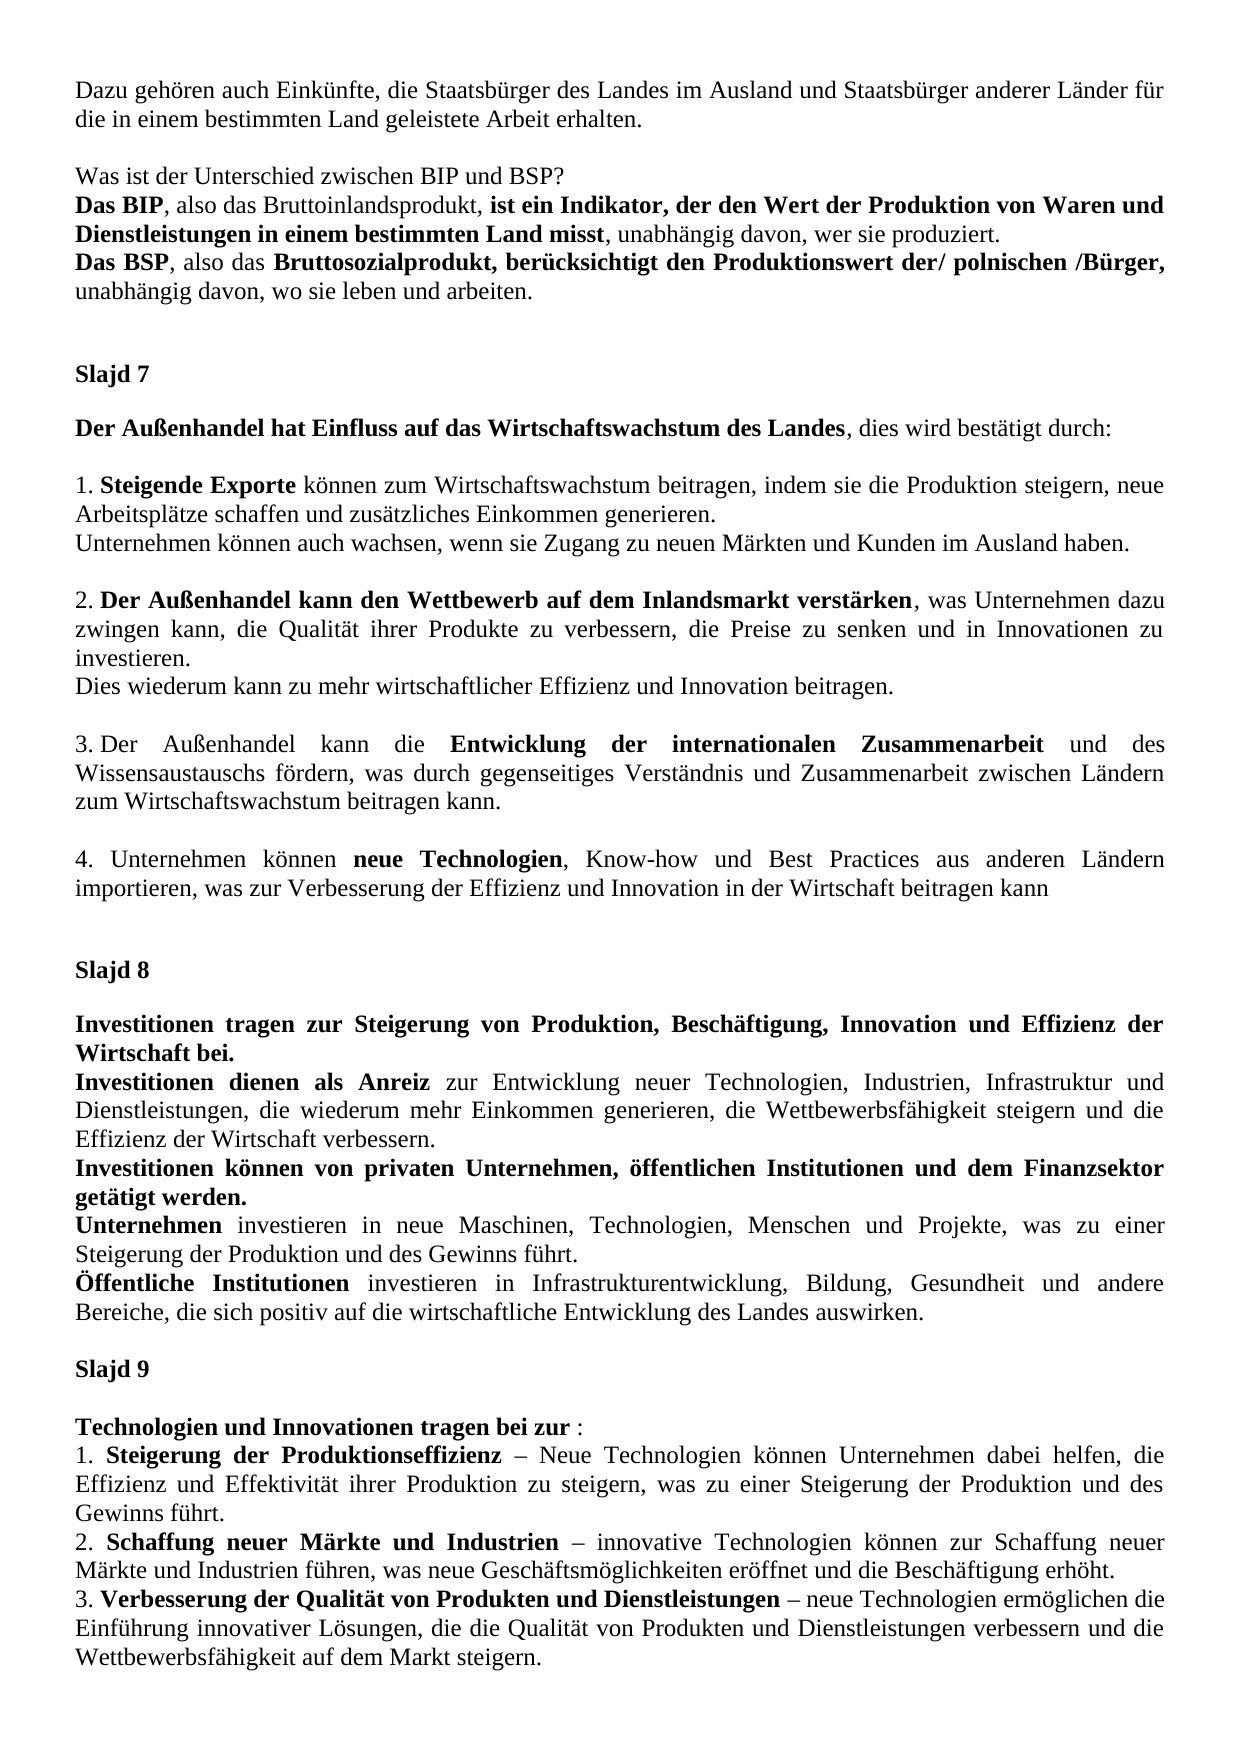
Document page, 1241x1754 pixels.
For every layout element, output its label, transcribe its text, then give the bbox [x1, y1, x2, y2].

text Slajd 7 [75, 359, 1165, 388]
text 2. Schaffung neuer Märkte und Industrien – innovative Technologien können zur Schaffung neuer Märkte und Industrien führen, was neue Geschäftsmöglichkeiten eröffnet und die Beschäftigung erhöht. [75, 1527, 1165, 1584]
text Unternehmen investieren in neue Maschinen, Technologien, Menschen und Projekte, was zu einer Steigerung der Produktion und des Gewinns führt. [75, 1210, 1165, 1268]
text 3. Verbesserung der Qualität von Produkten und Dienstleistungen – neue Technologien ermöglichen die Einführung innovativer Lösungen, die die Qualität von Produkten und Dienstleistungen verbessern und die Wettbewerbsfähigkeit auf dem Markt steigern. [75, 1584, 1165, 1670]
list Dies wiederum kann zu mehr wirtschaftlicher Effizienz und Innovation beitragen. [75, 671, 1165, 700]
text 4. Unternehmen können neue Technologien, Know-how und Best Practices aus anderen Ländern importieren, was zur Verbesserung der Effizienz und Innovation in der Wirtschaft beitragen kann [75, 844, 1165, 901]
text Der Außenhandel hat Einfluss auf das Wirtschaftswachstum des Landes, dies wird bestätigt durch: [75, 413, 1165, 441]
list Der Außenhandel kann den Wettbewerb auf dem Inlandsmarkt verstärken, was Unternehmen dazu zwingen kann, die Qualität ihrer Produkte zu verbessern, die Preise zu senken und in Innovationen zu investieren. [75, 585, 1165, 671]
text 1. Steigerung der Produktionseffizienz – Neue Technologien können Unternehmen dabei helfen, die Effizienz und Effektivität ihrer Produktion zu steigern, was zu einer Steigerung der Produktion und des Gewinns führt. [75, 1440, 1165, 1527]
text Investitionen tragen zur Steigerung von Produktion, Beschäftigung, Innovation und Effizienz der Wirtschaft bei. [75, 1009, 1165, 1067]
text Slajd 8 [75, 955, 1165, 984]
text Investitionen dienen als Anreiz zur Entwicklung neuer Technologien, Industrien, Infrastruktur und Dienstleistungen, die wiederum mehr Einkommen generieren, die Wettbewerbsfähigkeit steigern und die Effizienz der Wirtschaft verbessern. [75, 1067, 1165, 1153]
text Das BIP, also das Bruttoinlandsprodukt, ist ein Indikator, der den Wert der Produktion von Waren und Dienstleistungen in einem bestimmten Land misst, unabhängig davon, wer sie produziert. [75, 190, 1165, 247]
text Dazu gehören auch Einkünfte, die Staatsbürger des Landes im Ausland und Staatsbürger anderer Länder für die in einem bestimmten Land geleistete Arbeit erhalten. [75, 75, 1165, 132]
list Der Außenhandel kann die Entwicklung der internationalen Zusammenarbeit und des Wissensaustauschs fördern, was durch gegenseitiges Verständnis und Zusammenarbeit zwischen Ländern zum Wirtschaftswachstum beitragen kann. [75, 729, 1165, 815]
text Öffentliche Institutionen investieren in Infrastrukturentwicklung, Bildung, Gesundheit und andere Bereiche, die sich positiv auf die wirtschaftliche Entwicklung des Landes auswirken. [75, 1268, 1165, 1325]
text Investitionen können von privaten Unternehmen, öffentlichen Institutionen und dem Finanzsektor getätigt werden. [75, 1153, 1165, 1210]
list Unternehmen können auch wachsen, wenn sie Zugang zu neuen Märkten und Kunden im Ausland haben. [75, 528, 1165, 556]
text Technologien und Innovationen tragen bei zur : [75, 1383, 1165, 1440]
list Steigende Exporte können zum Wirtschaftswachstum beitragen, indem sie die Produktion steigern, neue Arbeitsplätze schaffen und zusätzliches Einkommen generieren. [75, 470, 1165, 528]
text Slajd 9 [75, 1354, 1165, 1383]
text Was ist der Unterschied zwischen BIP und BSP? [75, 161, 1165, 190]
text Das BSP, also das Bruttosozialprodukt, berücksichtigt den Produktionswert der/ polnischen /Bürger, unabhängig davon, wo sie leben und arbeiten. [75, 247, 1165, 305]
